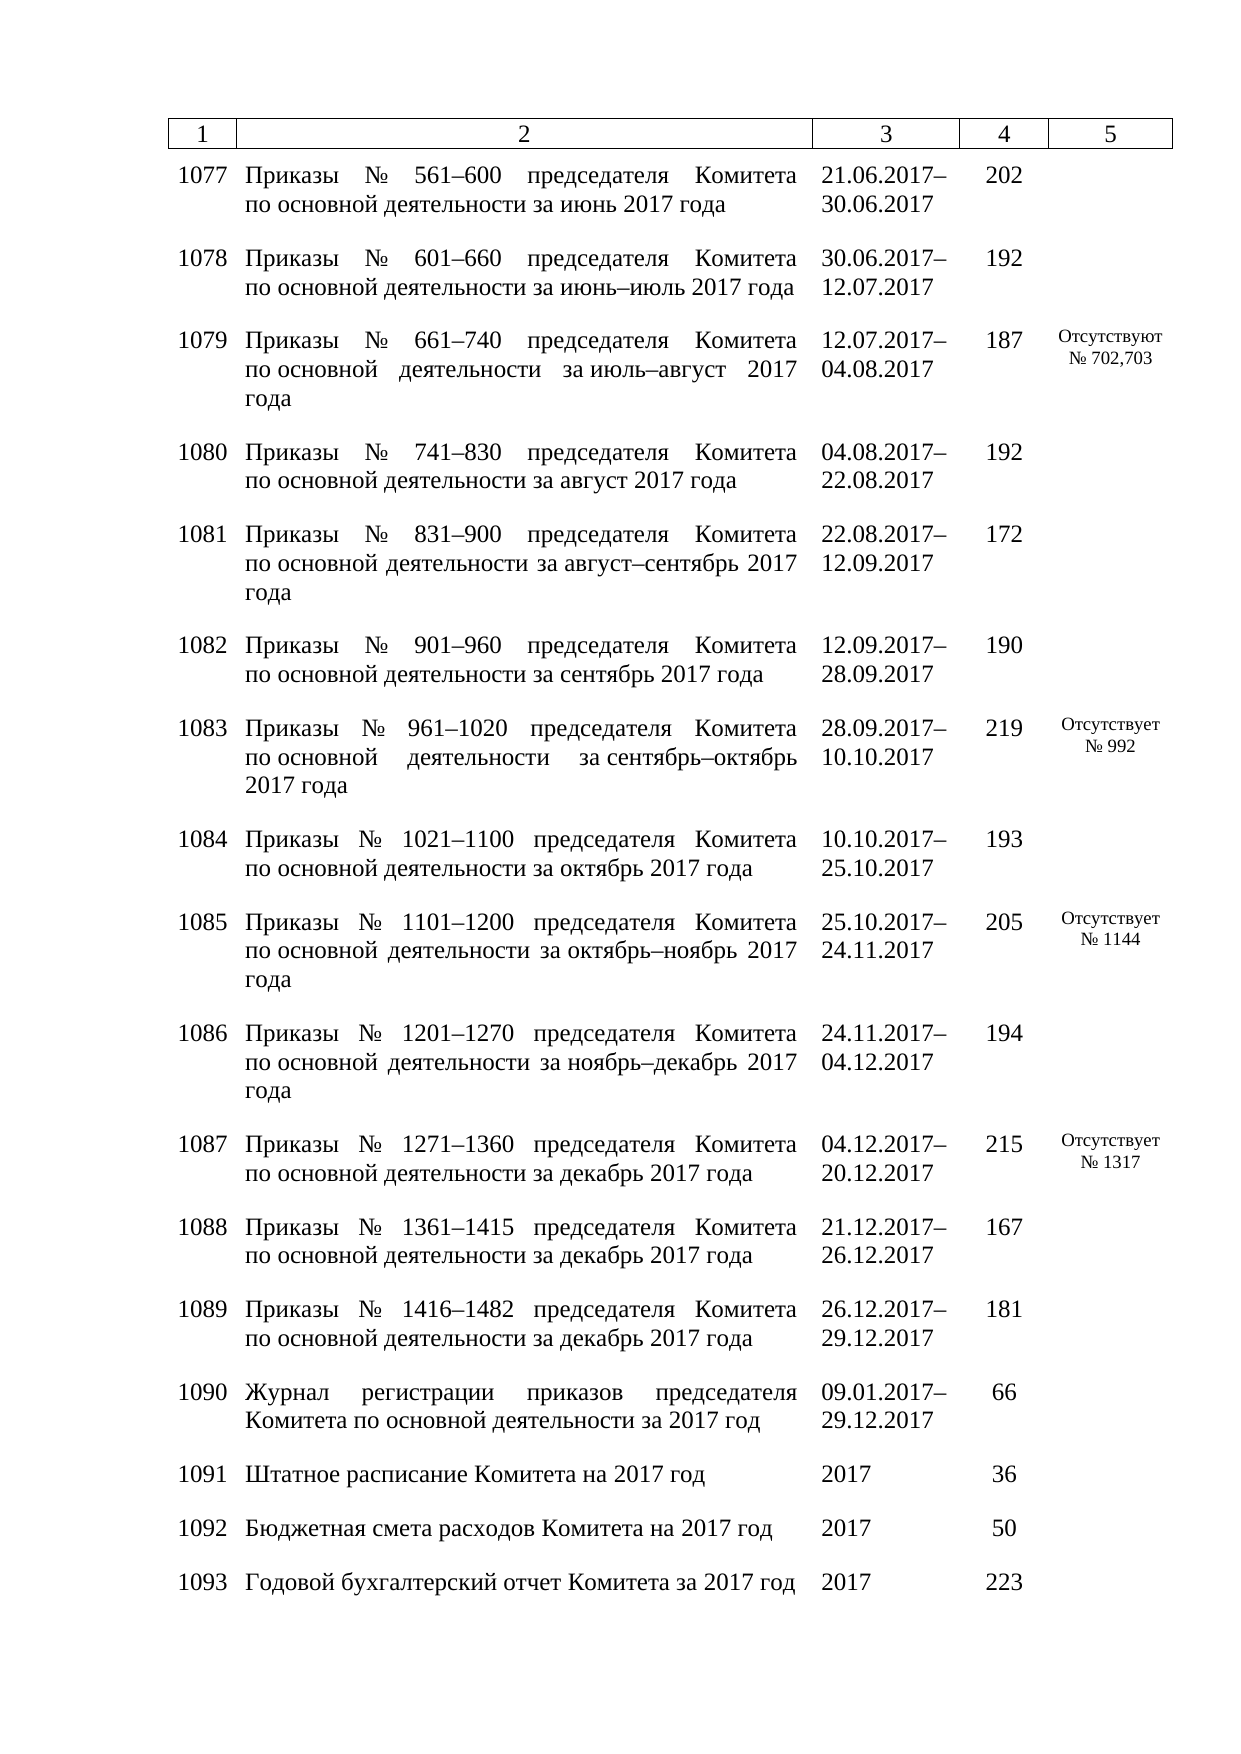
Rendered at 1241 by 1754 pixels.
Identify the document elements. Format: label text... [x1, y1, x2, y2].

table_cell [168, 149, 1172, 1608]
table_header 3 [813, 119, 959, 148]
table_header 1 [169, 119, 236, 148]
table_header 4 [960, 119, 1048, 148]
table_header 2 [237, 119, 812, 148]
table_header 5 [1049, 119, 1172, 148]
